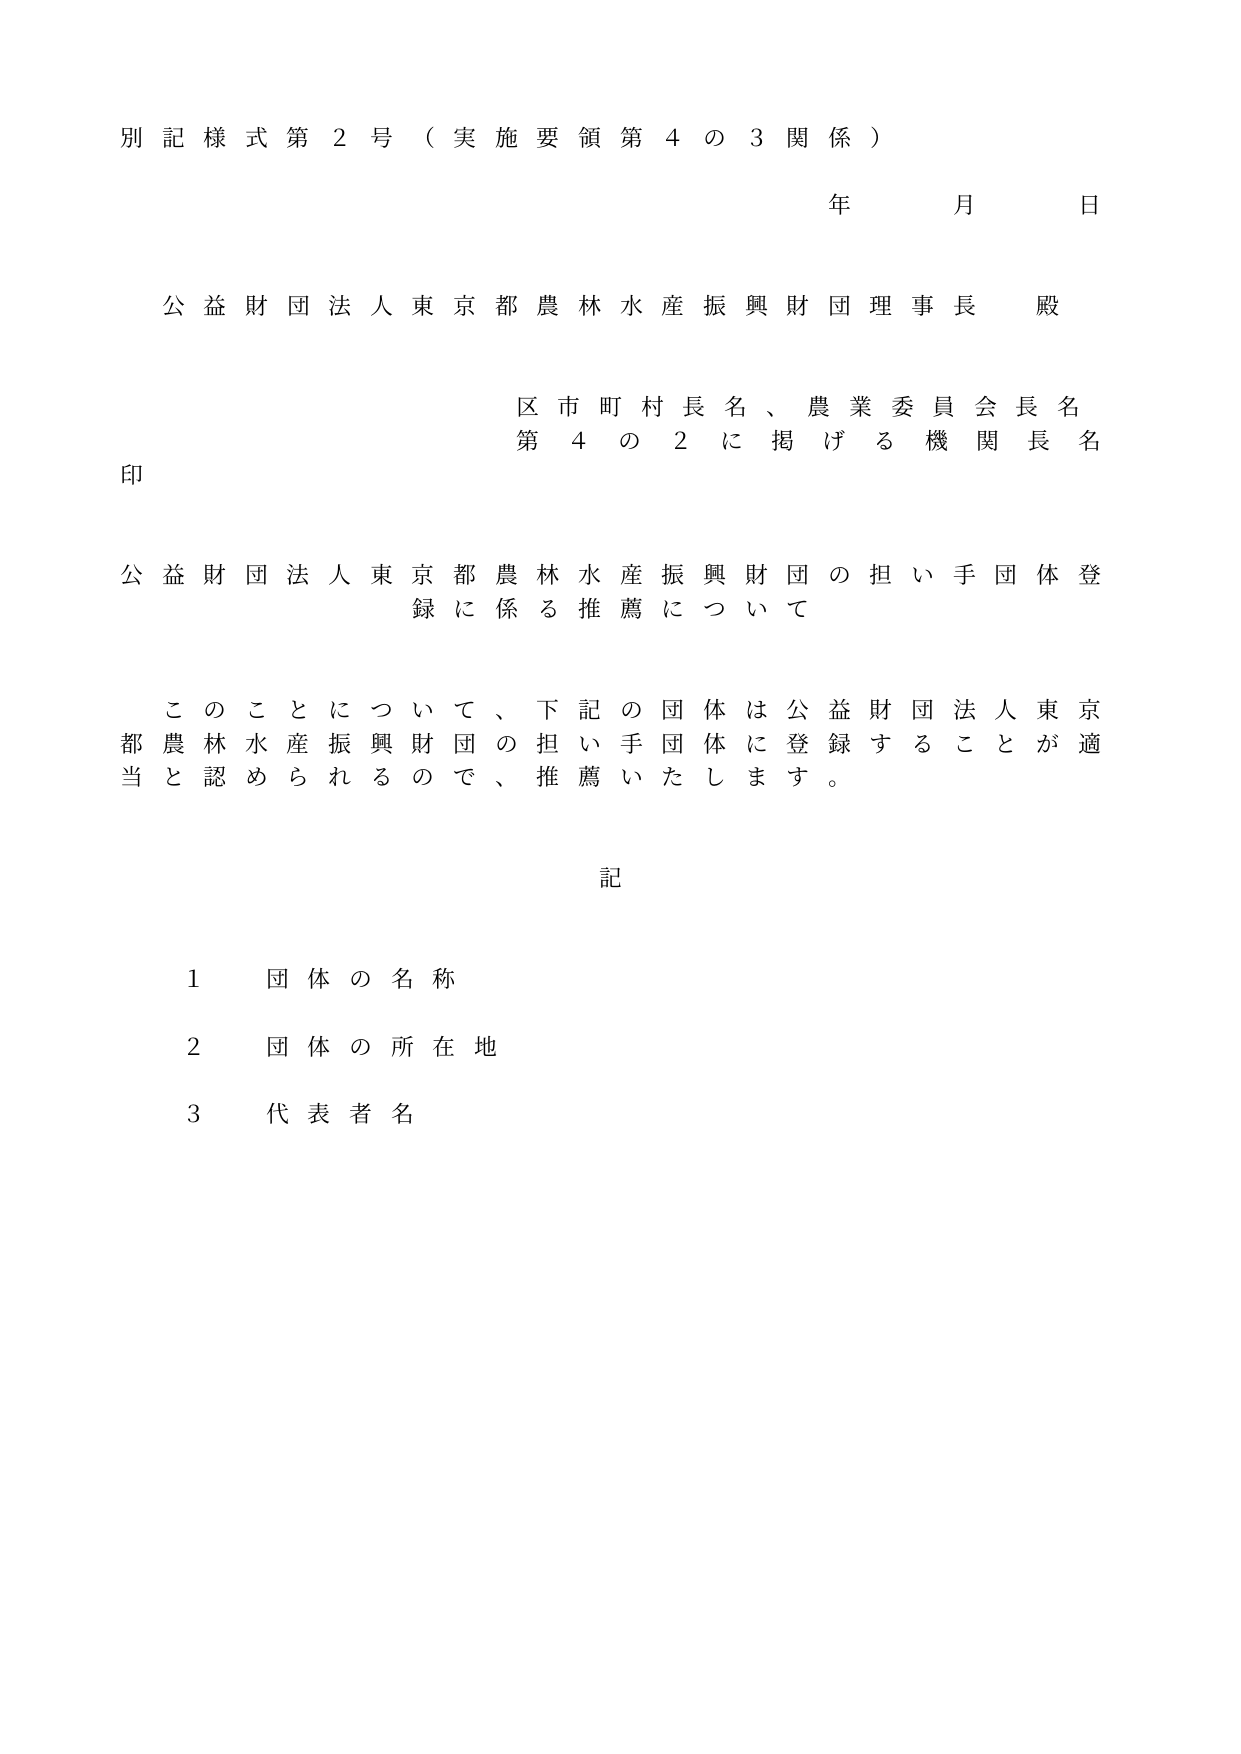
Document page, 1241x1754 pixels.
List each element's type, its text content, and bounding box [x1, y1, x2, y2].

text このことについて、下記の団体は公益財団法人東京都農林水産振興財団の担い手団体に登録することが適当と認められるので、推薦いたします。 [120, 692, 1120, 793]
text 年 月 日 [120, 187, 1120, 221]
text 区市町村長名、農業委員会長名 [120, 389, 1120, 423]
text 公益財団法人東京都農林水産振興財団理事長 殿 [120, 288, 1120, 322]
text ３ 代表者名 [120, 1096, 1120, 1129]
text 第４の２に掲げる機関長名 印 [120, 423, 1120, 490]
text １ 団体の名称 [120, 961, 1120, 995]
text ２ 団体の所在地 [120, 1028, 1120, 1062]
text 公益財団法人東京都農林水産振興財団の担い手団体登録に係る推薦について [120, 557, 1120, 624]
text 記 [120, 860, 1120, 894]
text 別記様式第２号（実施要領第４の３関係） [120, 120, 1120, 153]
